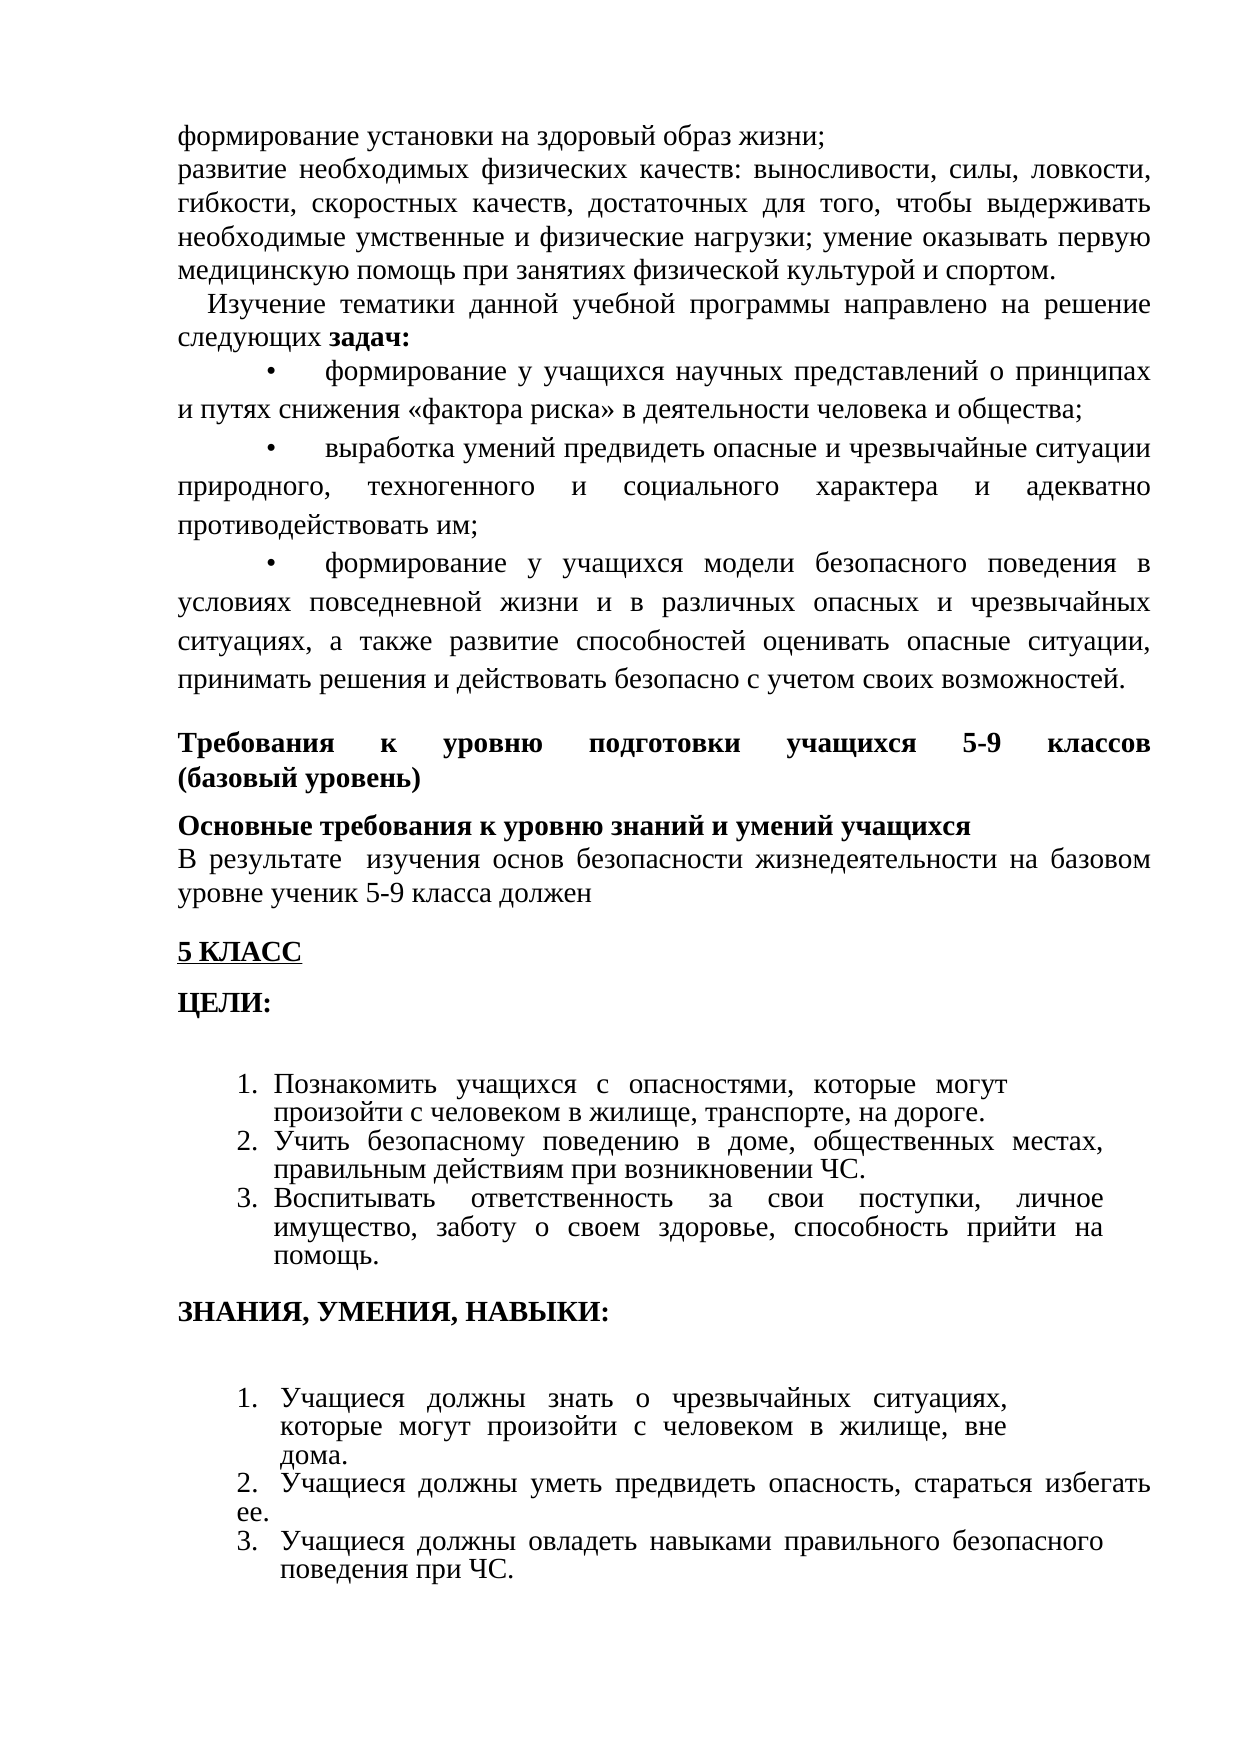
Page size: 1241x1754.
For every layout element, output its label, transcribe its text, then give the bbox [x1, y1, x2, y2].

text Требования к уровню подготовки учащихся 5-9 классов (базовый уровень) [177, 725, 1152, 793]
list Учащиеся должны знать о чрезвычайных ситуациях, которые могут произойти с человеком в жилище, вне дома. [236, 1384, 1008, 1470]
text В результате изучения основ безопасности жизнедеятельности на базовом уровне ученик 5-9 класса должен [177, 841, 1152, 908]
list Учить безопасному поведению в доме, общественных местах, правильным действиям при возникновении ЧС. [236, 1127, 1104, 1184]
text Основные требования к уровню знаний и умений учащихся [177, 808, 1152, 841]
list Учащиеся должны овладеть навыками правильного безопасного поведения при ЧС. [236, 1527, 1104, 1584]
list формирование у учащихся научных представлений о принципах и путях снижения «фактора риска» в деятельности человека и общества; [177, 353, 1152, 425]
text ЗНАНИЯ, УМЕНИЯ, НАВЫКИ: [177, 1299, 1145, 1327]
list Воспитывать ответственность за свои поступки, личное имущество, заботу о своем здоровье, способность прийти на помощь. [236, 1184, 1104, 1270]
list формирование у учащихся модели безопасного поведения в условиях повседневной жизни и в различных опасных и чрезвычайных ситуациях, а также развитие способностей оценивать опасные ситуации, принимать решения и действовать безопасно с учетом своих возможностей. [177, 546, 1152, 695]
text Изучение тематики данной учебной программы направлено на решение следующих задач: [177, 286, 1152, 353]
text формирование установки на здоровый образ жизни; [177, 118, 1152, 152]
list Учащиеся должны уметь предвидеть опасность, стараться избегать ее. [236, 1470, 1152, 1527]
list выработка умений предвидеть опасные и чрезвычайные ситуации природного, техногенного и социального характера и адекватно противодействовать им; [177, 430, 1152, 541]
text ЦЕЛИ: [177, 990, 1143, 1019]
text 5 КЛАСС [177, 938, 1152, 967]
text развитие необходимых физических качеств: выносливости, силы, ловкости, гибкости, скоростных качеств, достаточных для того, чтобы выдерживать необходимые умственные и физические нагрузки; умение оказывать первую медицинскую помощь при занятиях физической культурой и спортом. [177, 152, 1152, 286]
list Познакомить учащихся с опасностями, которые могут произойти с человеком в жилище, транспорте, на дороге. [236, 1070, 1008, 1127]
